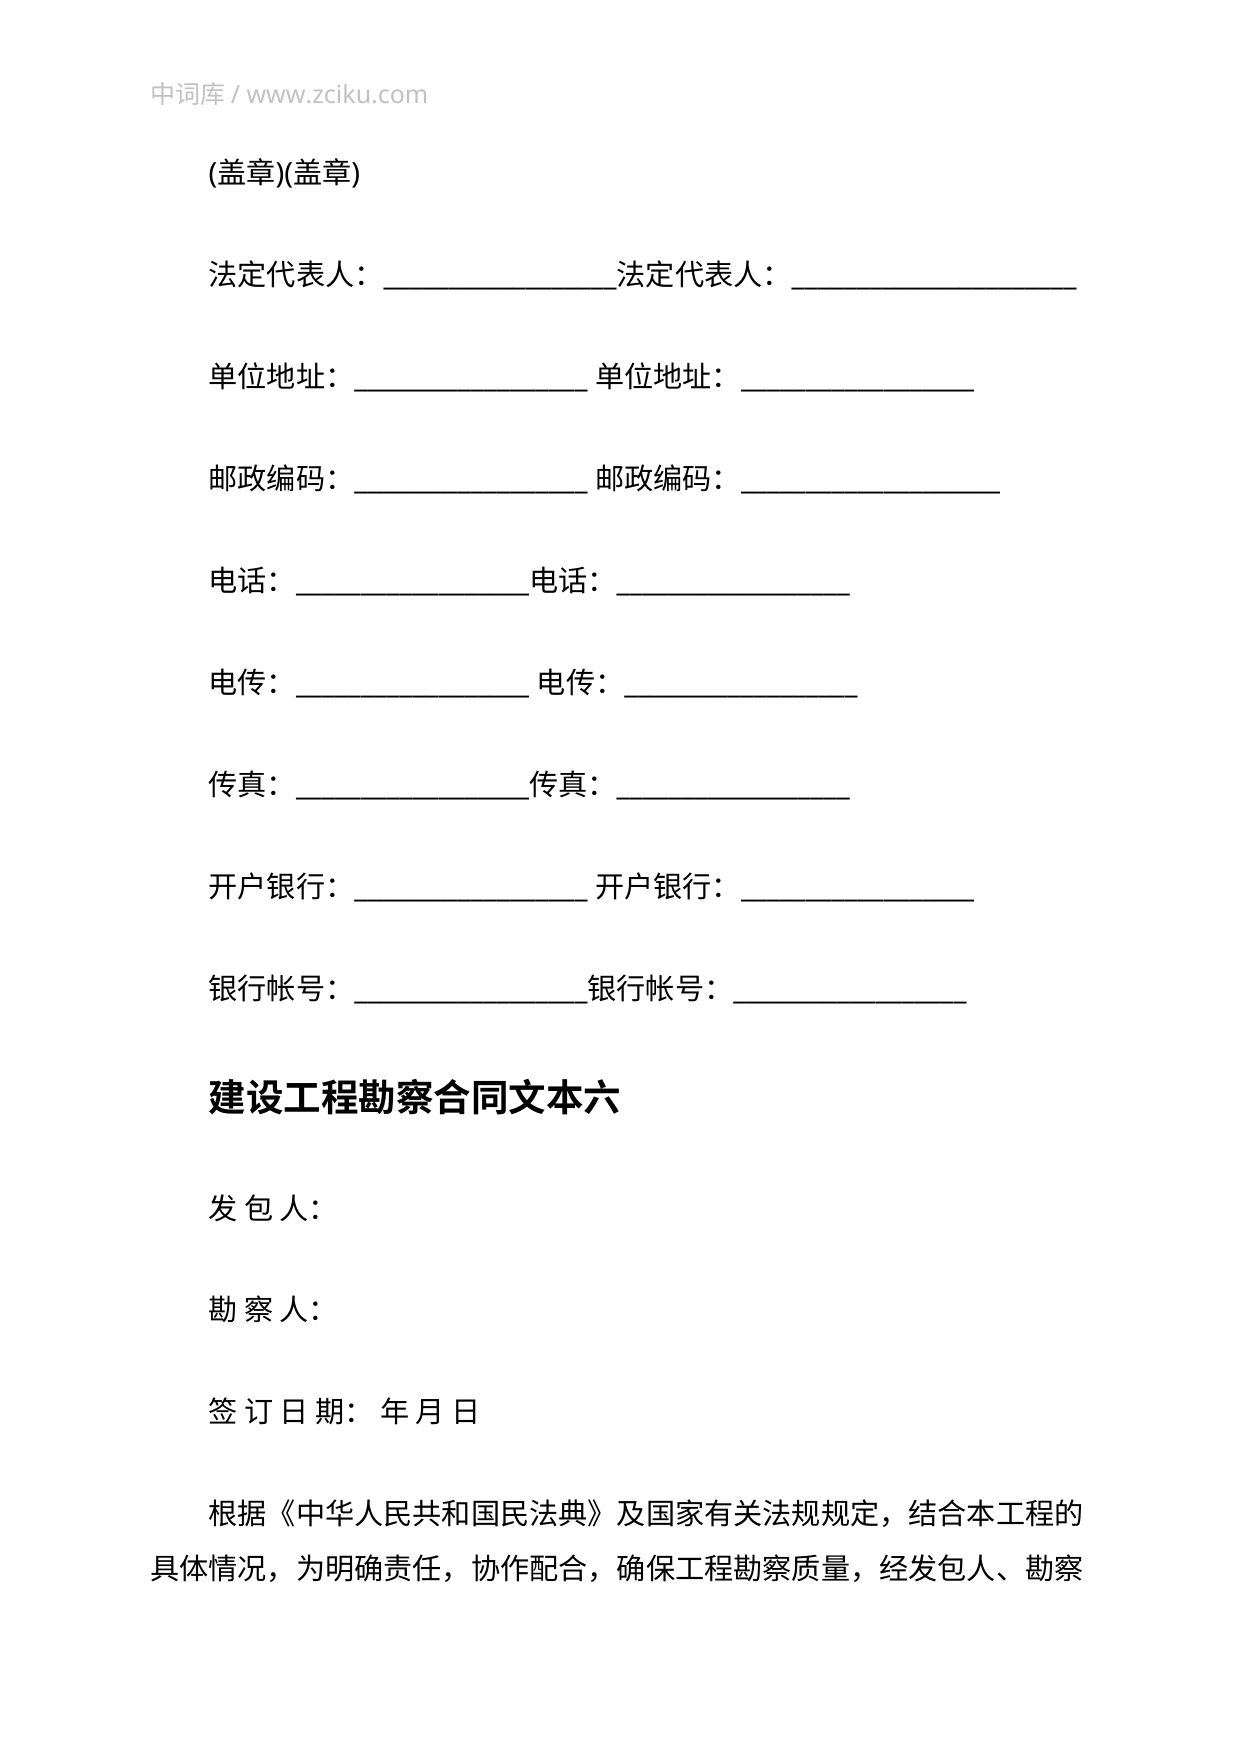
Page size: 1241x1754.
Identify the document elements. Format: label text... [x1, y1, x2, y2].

text 传真：__________________传真：__________________ [150, 762, 1090, 804]
text 开户银行：__________________ 开户银行：__________________ [150, 864, 1090, 906]
text 发 包 人： [150, 1185, 1090, 1227]
text 勘 察 人： [150, 1287, 1090, 1329]
text 邮政编码：__________________ 邮政编码：____________________ [150, 456, 1090, 498]
text 建设工程勘察合同文本六 [150, 1068, 1090, 1122]
text 银行帐号：__________________银行帐号：__________________ [150, 966, 1090, 1008]
text (盖章)(盖章) [150, 150, 1090, 192]
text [150, 1491, 1090, 1588]
text 单位地址：__________________ 单位地址：__________________ [150, 354, 1090, 396]
text 电传：__________________ 电传：__________________ [150, 660, 1090, 702]
text 法定代表人：__________________法定代表人：______________________ [150, 252, 1090, 294]
text 签 订 日 期： 年 月 日 [150, 1389, 1090, 1431]
text 电话：__________________电话：__________________ [150, 558, 1090, 600]
